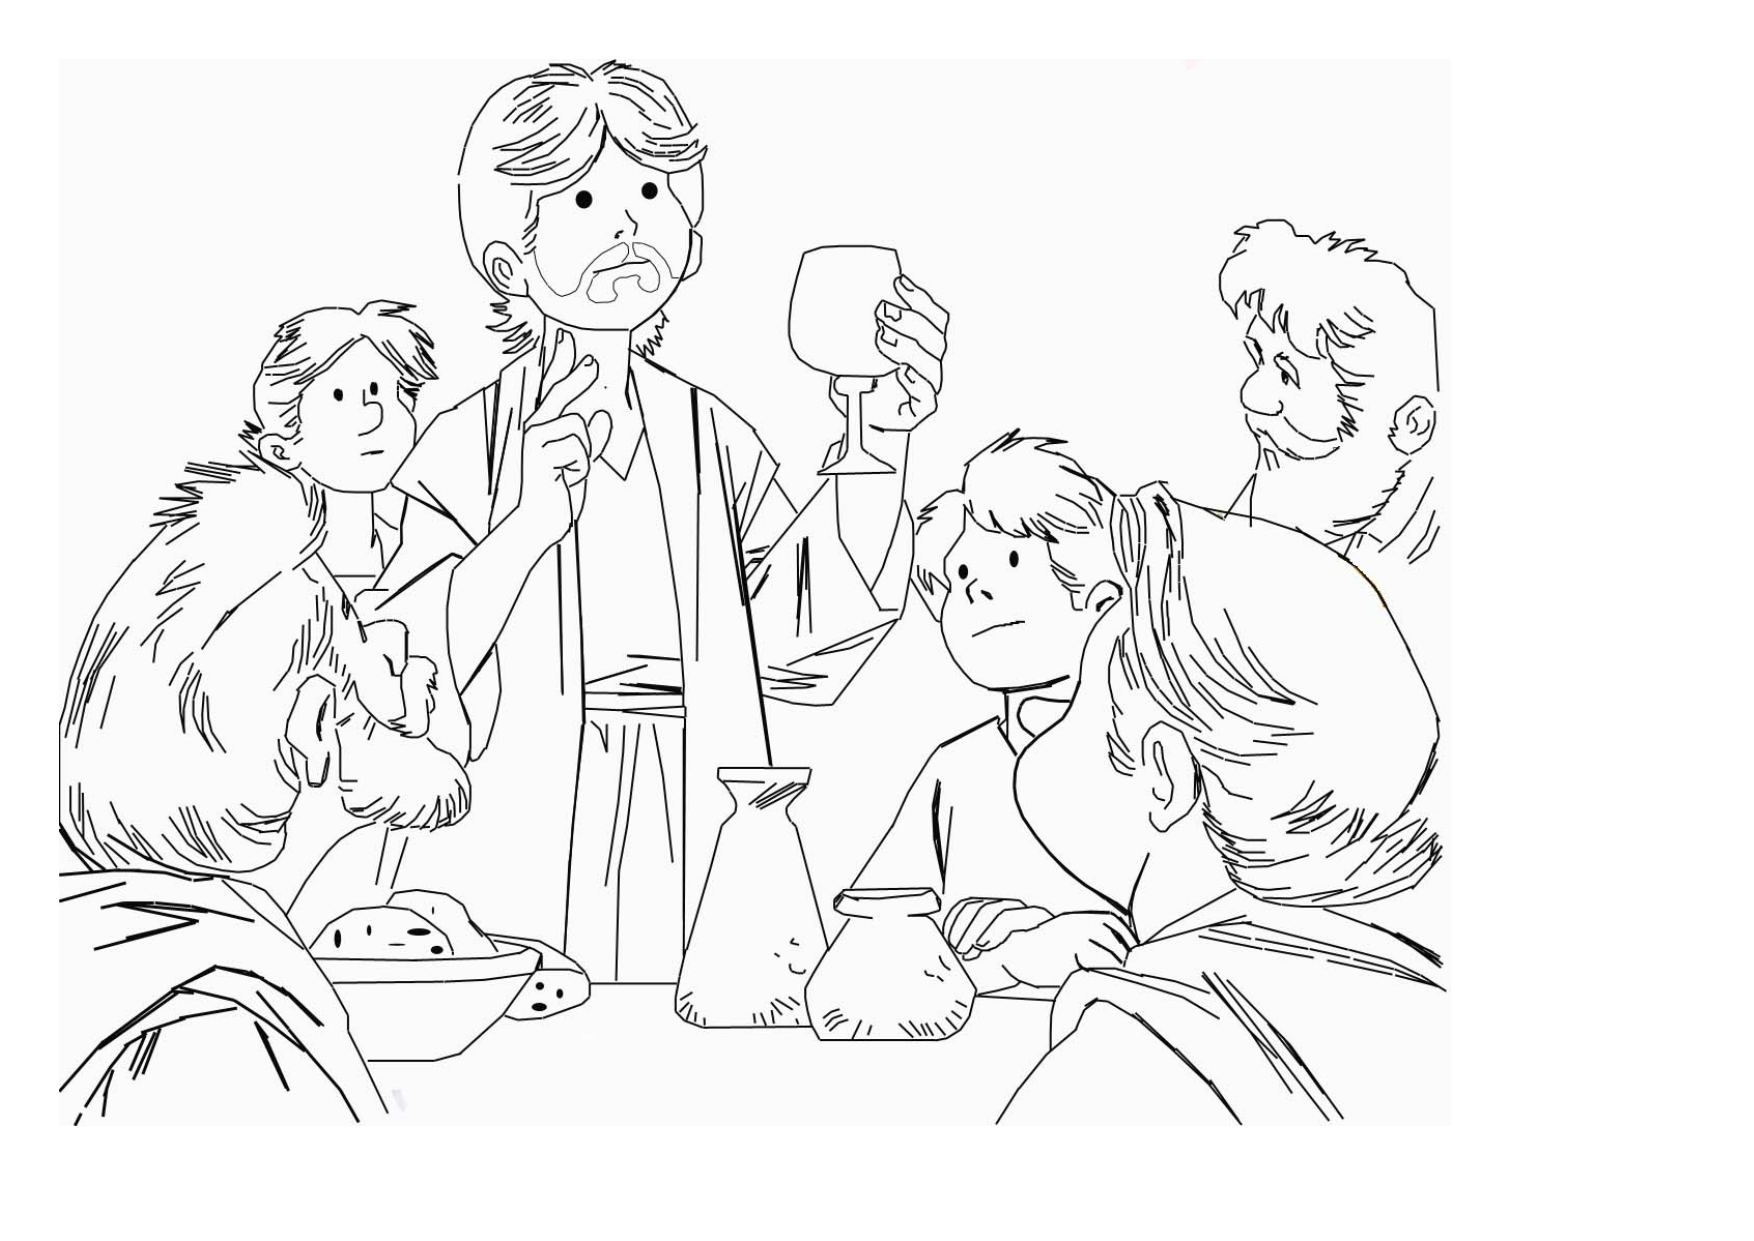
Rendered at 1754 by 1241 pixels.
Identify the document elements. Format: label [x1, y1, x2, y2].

picture [59, 59, 1452, 1126]
